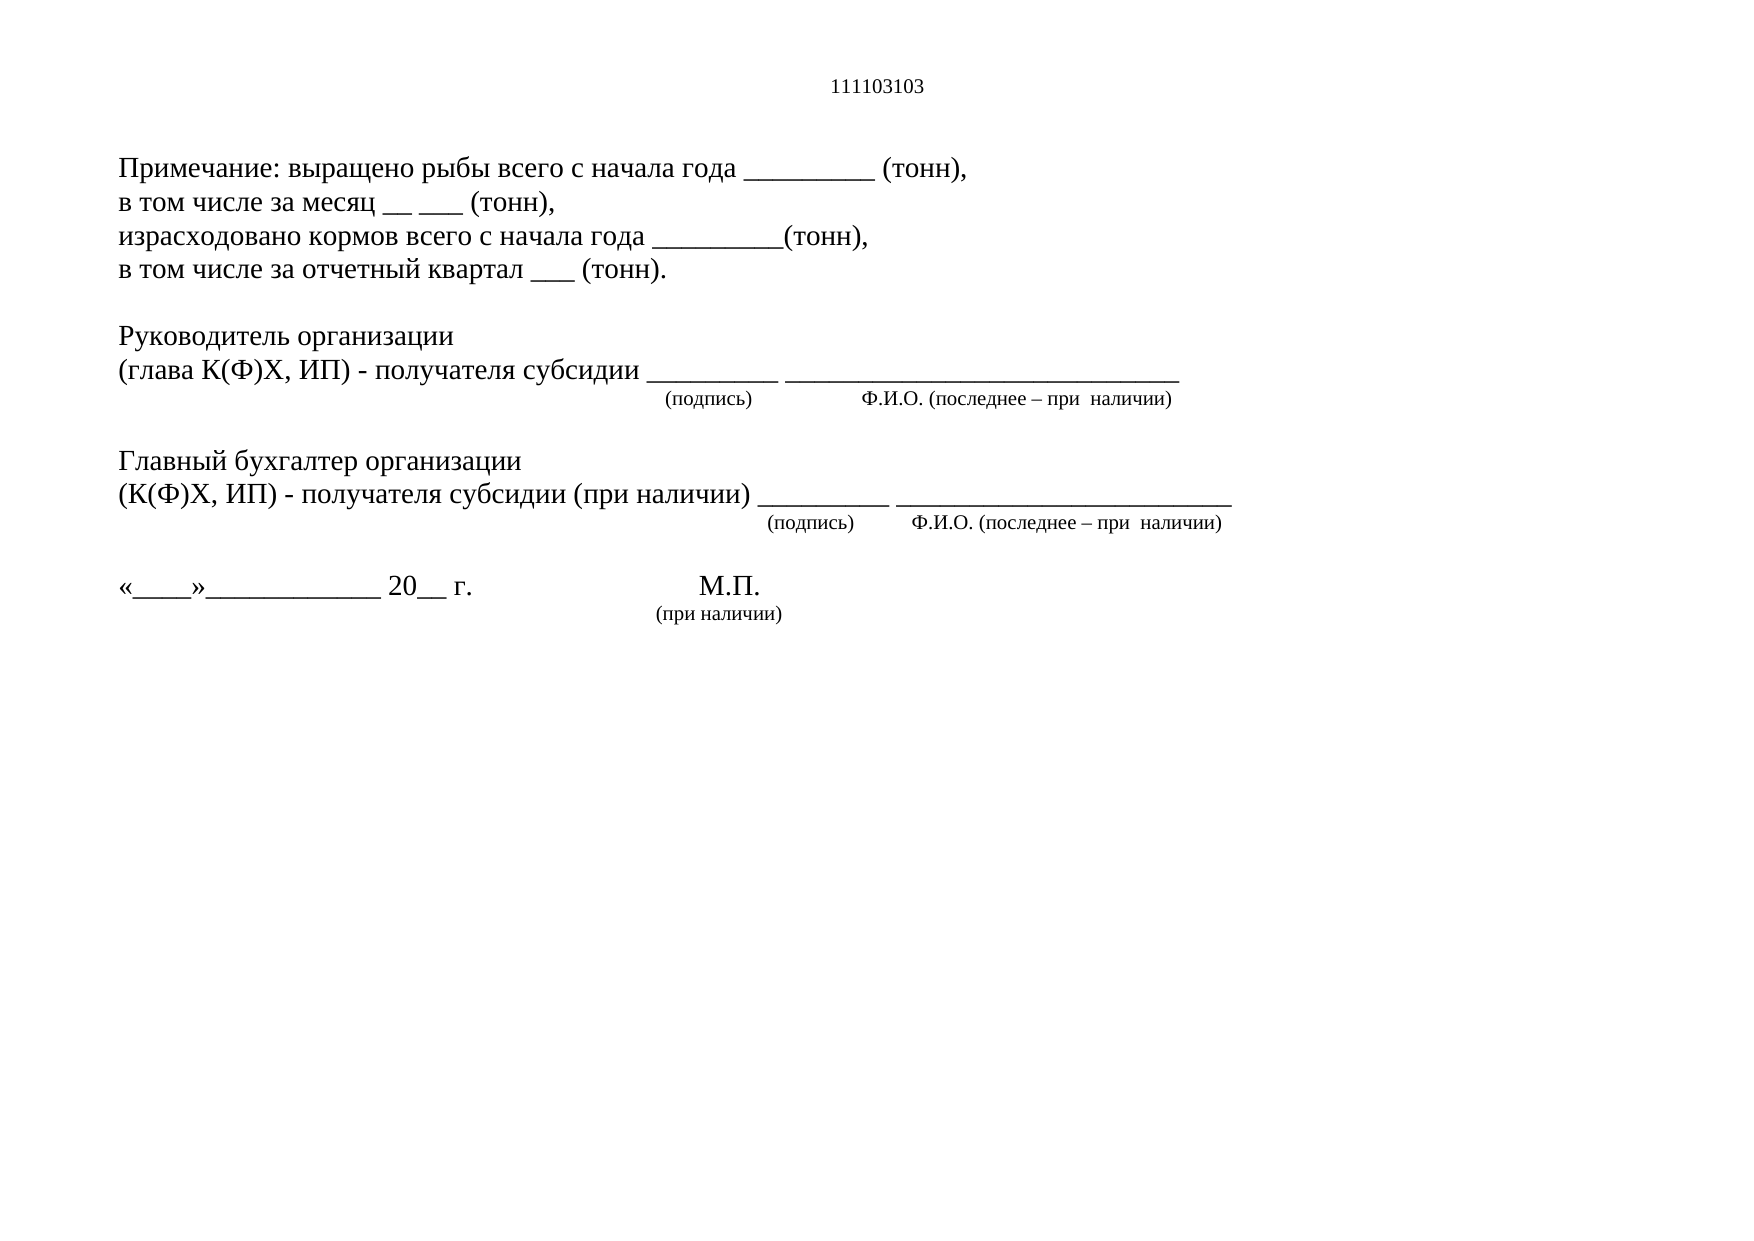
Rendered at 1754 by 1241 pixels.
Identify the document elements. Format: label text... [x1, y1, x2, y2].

text в том числе за месяц __ ___ (тонн), [118, 184, 1636, 218]
text в том числе за отчетный квартал ___ (тонн). [118, 251, 1636, 285]
text «____»____________ 20__ г. М.П. [118, 568, 1636, 601]
text Главный бухгалтер организации [118, 443, 1636, 477]
text (подпись) Ф.И.О. (последнее – при наличии) [118, 385, 1636, 409]
text (К(Ф)Х, ИП) - получателя субсидии (при наличии) _________ _______________________ [118, 477, 1636, 510]
text Примечание: выращено рыбы всего с начала года _________ (тонн), [118, 151, 1636, 184]
text израсходовано кормов всего с начала года _________(тонн), [118, 218, 1636, 251]
text (при наличии) [118, 601, 1636, 625]
text (глава К(Ф)Х, ИП) - получателя субсидии _________ ___________________________ [118, 352, 1636, 385]
text (подпись) Ф.И.О. (последнее – при наличии) [118, 510, 1636, 534]
text Руководитель организации [118, 318, 1636, 352]
